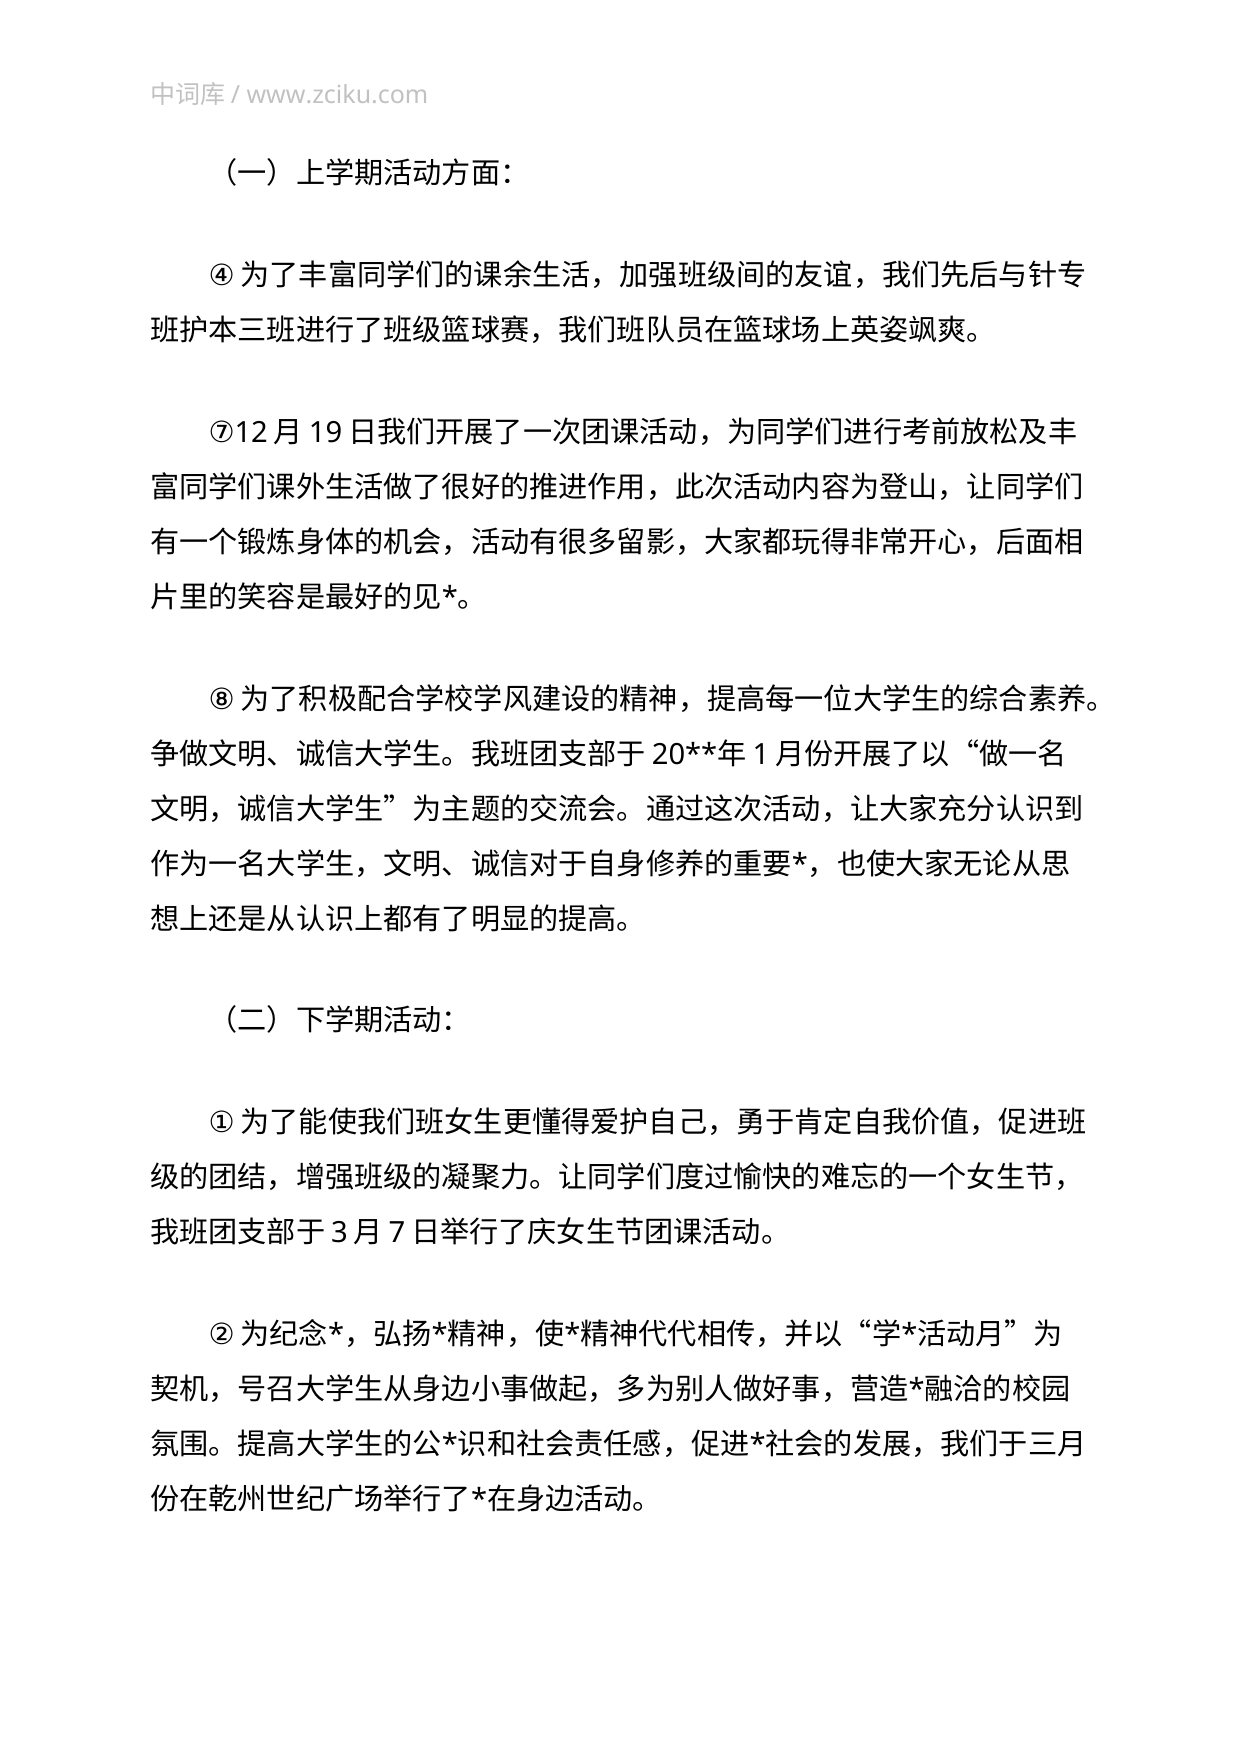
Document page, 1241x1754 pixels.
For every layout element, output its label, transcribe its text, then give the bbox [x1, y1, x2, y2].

text ⑧为了积极配合学校学风建设的精神，提高每一位大学生的综合素养。争做文明、诚信大学生。我班团支部于20**年1月份开展了以“做一名文明，诚信大学生”为主题的交流会。通过这次活动，让大家充分认识到作为一名大学生，文明、诚信对于自身修养的重要*，也使大家无论从思想上还是从认识上都有了明显的提高。 [150, 675, 1090, 937]
text （二）下学期活动： [150, 997, 1090, 1039]
text ④为了丰富同学们的课余生活，加强班级间的友谊，我们先后与针专班护本三班进行了班级篮球赛，我们班队员在篮球场上英姿飒爽。 [150, 252, 1090, 349]
text ①为了能使我们班女生更懂得爱护自己，勇于肯定自我价值，促进班级的团结，增强班级的凝聚力。让同学们度过愉快的难忘的一个女生节，我班团支部于3月7日举行了庆女生节团课活动。 [150, 1099, 1090, 1251]
text ⑦12月19日我们开展了一次团课活动，为同学们进行考前放松及丰富同学们课外生活做了很好的推进作用，此次活动内容为登山，让同学们有一个锻炼身体的机会，活动有很多留影，大家都玩得非常开心，后面相片里的笑容是最好的见*。 [150, 408, 1090, 616]
text （一）上学期活动方面： [150, 150, 1090, 192]
text ②为纪念*，弘扬*精神，使*精神代代相传，并以“学*活动月”为契机，号召大学生从身边小事做起，多为别人做好事，营造*融洽的校园氛围。提高大学生的公*识和社会责任感，促进*社会的发展，我们于三月份在乾州世纪广场举行了*在身边活动。 [150, 1311, 1090, 1518]
